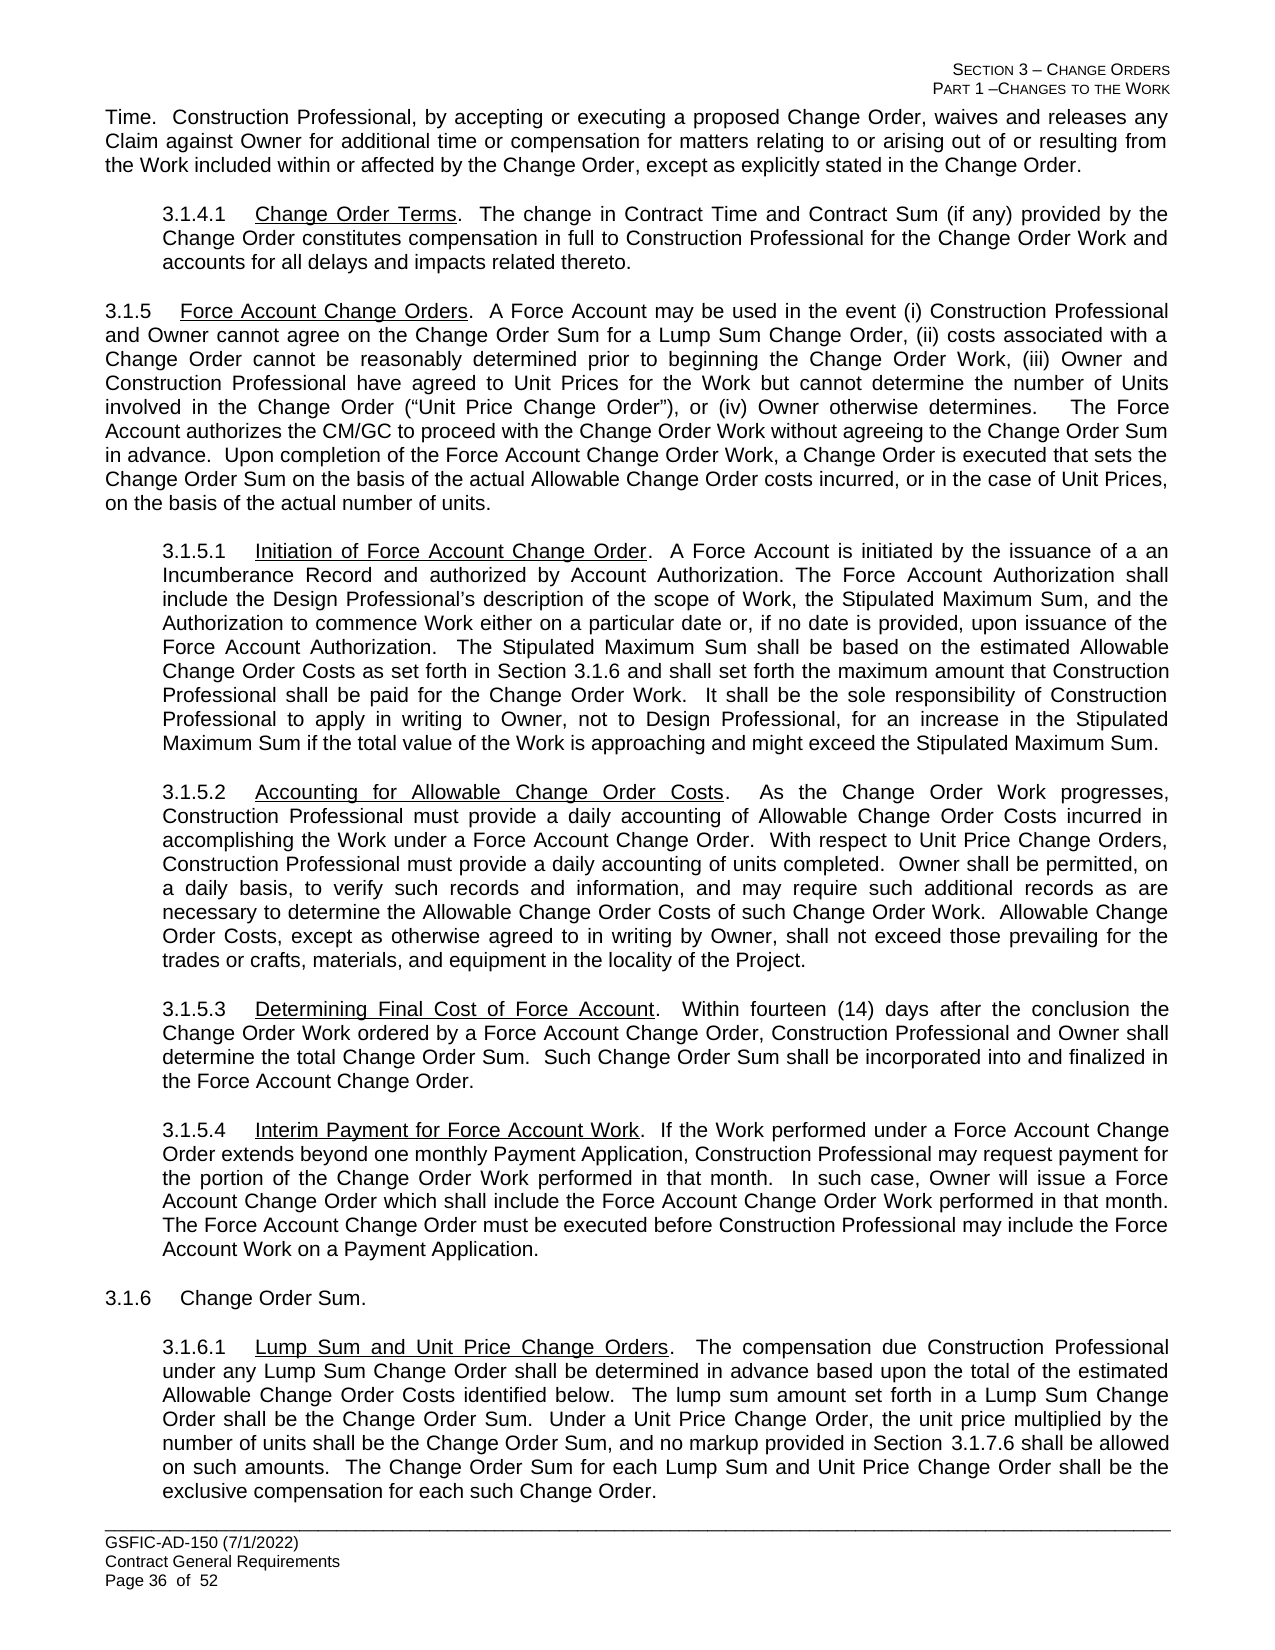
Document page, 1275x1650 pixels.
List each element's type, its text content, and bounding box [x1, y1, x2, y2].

subtitle Change Order Terms. The change in Contract Time and Contract Sum (if any) provided by the Change Order constitutes compensation in full to Construction Professional for the Change Order Work and accounts for all delays and impacts related thereto. [162, 202, 1170, 274]
subtitle Initiation of Force Account Change Order. A Force Account is initiated by the issuance of a an Incumberance Record and authorized by Account Authorization. The Force Account Authorization shall include the Design Professional’s description of the scope of Work, the Stipulated Maximum Sum, and the Authorization to commence Work either on a particular date or, if no date is provided, upon issuance of the Force Account Authorization. The Stipulated Maximum Sum shall be based on the estimated Allowable Change Order Costs as set forth in Section 3.1.6 and shall set forth the maximum amount that Construction Professional shall be paid for the Change Order Work. It shall be the sole responsibility of Construction Professional to apply in writing to Owner, not to Design Professional, for an increase in the Stipulated Maximum Sum if the total value of the Work is approaching and might exceed the Stipulated Maximum Sum. [162, 539, 1170, 755]
subtitle Lump Sum and Unit Price Change Orders. The compensation due Construction Professional under any Lump Sum Change Order shall be determined in advance based upon the total of the estimated Allowable Change Order Costs identified below. The lump sum amount set forth in a Lump Sum Change Order shall be the Change Order Sum. Under a Unit Price Change Order, the unit price multiplied by the number of units shall be the Change Order Sum, and no markup provided in Section 3.1.7.6 shall be allowed on such amounts. The Change Order Sum for each Lump Sum and Unit Price Change Order shall be the exclusive compensation for each such Change Order. [162, 1335, 1170, 1503]
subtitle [105, 105, 1170, 177]
subtitle Accounting for Allowable Change Order Costs. As the Change Order Work progresses, Construction Professional must provide a daily accounting of Allowable Change Order Costs incurred in accomplishing the Work under a Force Account Change Order. With respect to Unit Price Change Orders, Construction Professional must provide a daily accounting of units completed. Owner shall be permitted, on a daily basis, to verify such records and information, and may require such additional records as are necessary to determine the Allowable Change Order Costs of such Change Order Work. Allowable Change Order Costs, except as otherwise agreed to in writing by Owner, shall not exceed those prevailing for the trades or crafts, materials, and equipment in the locality of the Project. [162, 780, 1170, 972]
subtitle Force Account Change Orders. A Force Account may be used in the event (i) Construction Professional and Owner cannot agree on the Change Order Sum for a Lump Sum Change Order, (ii) costs associated with a Change Order cannot be reasonably determined prior to beginning the Change Order Work, (iii) Owner and Construction Professional have agreed to Unit Prices for the Work but cannot determine the number of Units involved in the Change Order (“Unit Price Change Order”), or (iv) Owner otherwise determines. The Force Account authorizes the CM/GC to proceed with the Change Order Work without agreeing to the Change Order Sum in advance. Upon completion of the Force Account Change Order Work, a Change Order is executed that sets the Change Order Sum on the basis of the actual Allowable Change Order costs incurred, or in the case of Unit Prices, on the basis of the actual number of units. [105, 299, 1170, 514]
subtitle Interim Payment for Force Account Work. If the Work performed under a Force Account Change Order extends beyond one monthly Payment Application, Construction Professional may request payment for the portion of the Change Order Work performed in that month. In such case, Owner will issue a Force Account Change Order which shall include the Force Account Change Order Work performed in that month. The Force Account Change Order must be executed before Construction Professional may include the Force Account Work on a Payment Application. [162, 1117, 1170, 1261]
subtitle Change Order Sum. [105, 1286, 1170, 1310]
subtitle Determining Final Cost of Force Account. Within fourteen (14) days after the conclusion the Change Order Work ordered by a Force Account Change Order, Construction Professional and Owner shall determine the total Change Order Sum. Such Change Order Sum shall be incorporated into and finalized in the Force Account Change Order. [162, 997, 1170, 1092]
